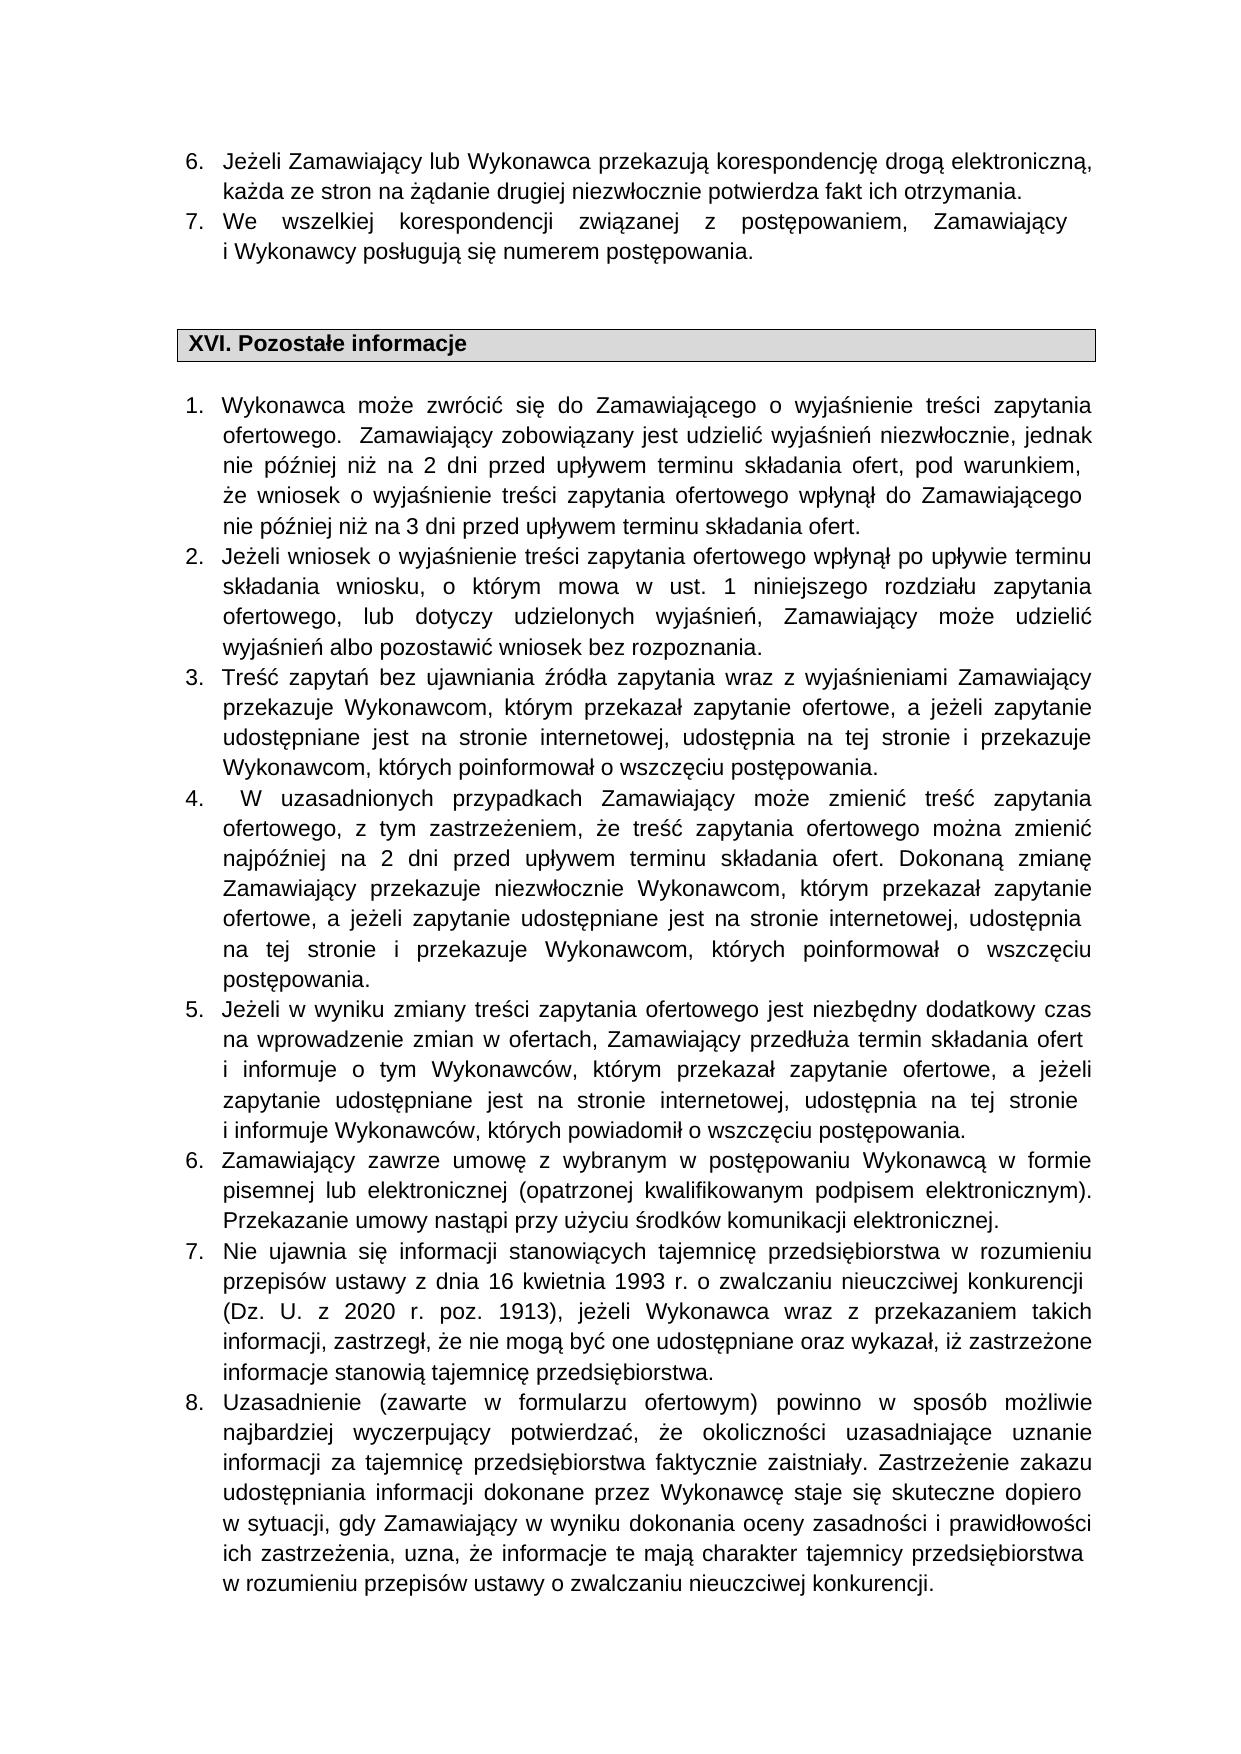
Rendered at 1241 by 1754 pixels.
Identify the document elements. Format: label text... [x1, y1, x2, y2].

list Treść zapytań bez ujawniania źródła zapytania wraz z wyjaśnieniami Zamawiający przekazuje Wykonawcom, którym przekazał zapytanie ofertowe, a jeżeli zapytanie udostępniane jest na stronie internetowej, udostępnia na tej stronie i przekazuje Wykonawcom, których poinformował o wszczęciu postępowania. [185, 664, 1093, 781]
list Jeżeli Zamawiający lub Wykonawca przekazują korespondencję drogą elektroniczną, każda ze stron na żądanie drugiej niezwłocznie potwierdza fakt ich otrzymania. [185, 148, 1093, 204]
list Jeżeli w wyniku zmiany treści zapytania ofertowego jest niezbędny dodatkowy czas na wprowadzenie zmian w ofertach, Zamawiający przedłuża termin składania ofert i informuje o tym Wykonawców, którym przekazał zapytanie ofertowe, a jeżeli zapytanie udostępniane jest na stronie internetowej, udostępnia na tej stronie i informuje Wykonawców, których powiadomił o wszczęciu postępowania. [185, 996, 1093, 1143]
list Wykonawca może zwrócić się do Zamawiającego o wyjaśnienie treści zapytania ofertowego. Zamawiający zobowiązany jest udzielić wyjaśnień niezwłocznie, jednak nie później niż na 2 dni przed upływem terminu składania ofert, pod warunkiem, że wniosek o wyjaśnienie treści zapytania ofertowego wpłynął do Zamawiającego nie później niż na 3 dni przed upływem terminu składania ofert. [185, 392, 1093, 539]
list Nie ujawnia się informacji stanowiących tajemnicę przedsiębiorstwa w rozumieniu przepisów ustawy z dnia 16 kwietnia 1993 r. o zwalczaniu nieuczciwej konkurencji (Dz. U. z 2020 r. poz. 1913), jeżeli Wykonawca wraz z przekazaniem takich informacji, zastrzegł, że nie mogą być one udostępniane oraz wykazał, iż zastrzeżone informacje stanowią tajemnicę przedsiębiorstwa. [185, 1238, 1093, 1385]
table_header XVI. Pozostałe informacje [178, 330, 1095, 361]
list We wszelkiej korespondencji związanej z postępowaniem, Zamawiający i Wykonawcy posługują się numerem postępowania. [185, 208, 1093, 264]
list W uzasadnionych przypadkach Zamawiający może zmienić treść zapytania ofertowego, z tym zastrzeżeniem, że treść zapytania ofertowego można zmienić najpóźniej na 2 dni przed upływem terminu składania ofert. Dokonaną zmianę Zamawiający przekazuje niezwłocznie Wykonawcom, którym przekazał zapytanie ofertowe, a jeżeli zapytanie udostępniane jest na stronie internetowej, udostępnia na tej stronie i przekazuje Wykonawcom, których poinformował o wszczęciu postępowania. [185, 784, 1093, 992]
list Uzasadnienie (zawarte w formularzu ofertowym) powinno w sposób możliwie najbardziej wyczerpujący potwierdzać, że okoliczności uzasadniające uznanie informacji za tajemnicę przedsiębiorstwa faktycznie zaistniały. Zastrzeżenie zakazu udostępniania informacji dokonane przez Wykonawcę staje się skuteczne dopiero w sytuacji, gdy Zamawiający w wyniku dokonania oceny zasadności i prawidłowości ich zastrzeżenia, uzna, że informacje te mają charakter tajemnicy przedsiębiorstwa w rozumieniu przepisów ustawy o zwalczaniu nieuczciwej konkurencji. [185, 1389, 1093, 1596]
list Zamawiający zawrze umowę z wybranym w postępowaniu Wykonawcą w formie pisemnej lub elektronicznej (opatrzonej kwalifikowanym podpisem elektronicznym). Przekazanie umowy nastąpi przy użyciu środków komunikacji elektronicznej. [185, 1147, 1093, 1234]
list Jeżeli wniosek o wyjaśnienie treści zapytania ofertowego wpłynął po upływie terminu składania wniosku, o którym mowa w ust. 1 niniejszego rozdziału zapytania ofertowego, lub dotyczy udzielonych wyjaśnień, Zamawiający może udzielić wyjaśnień albo pozostawić wniosek bez rozpoznania. [185, 543, 1093, 660]
